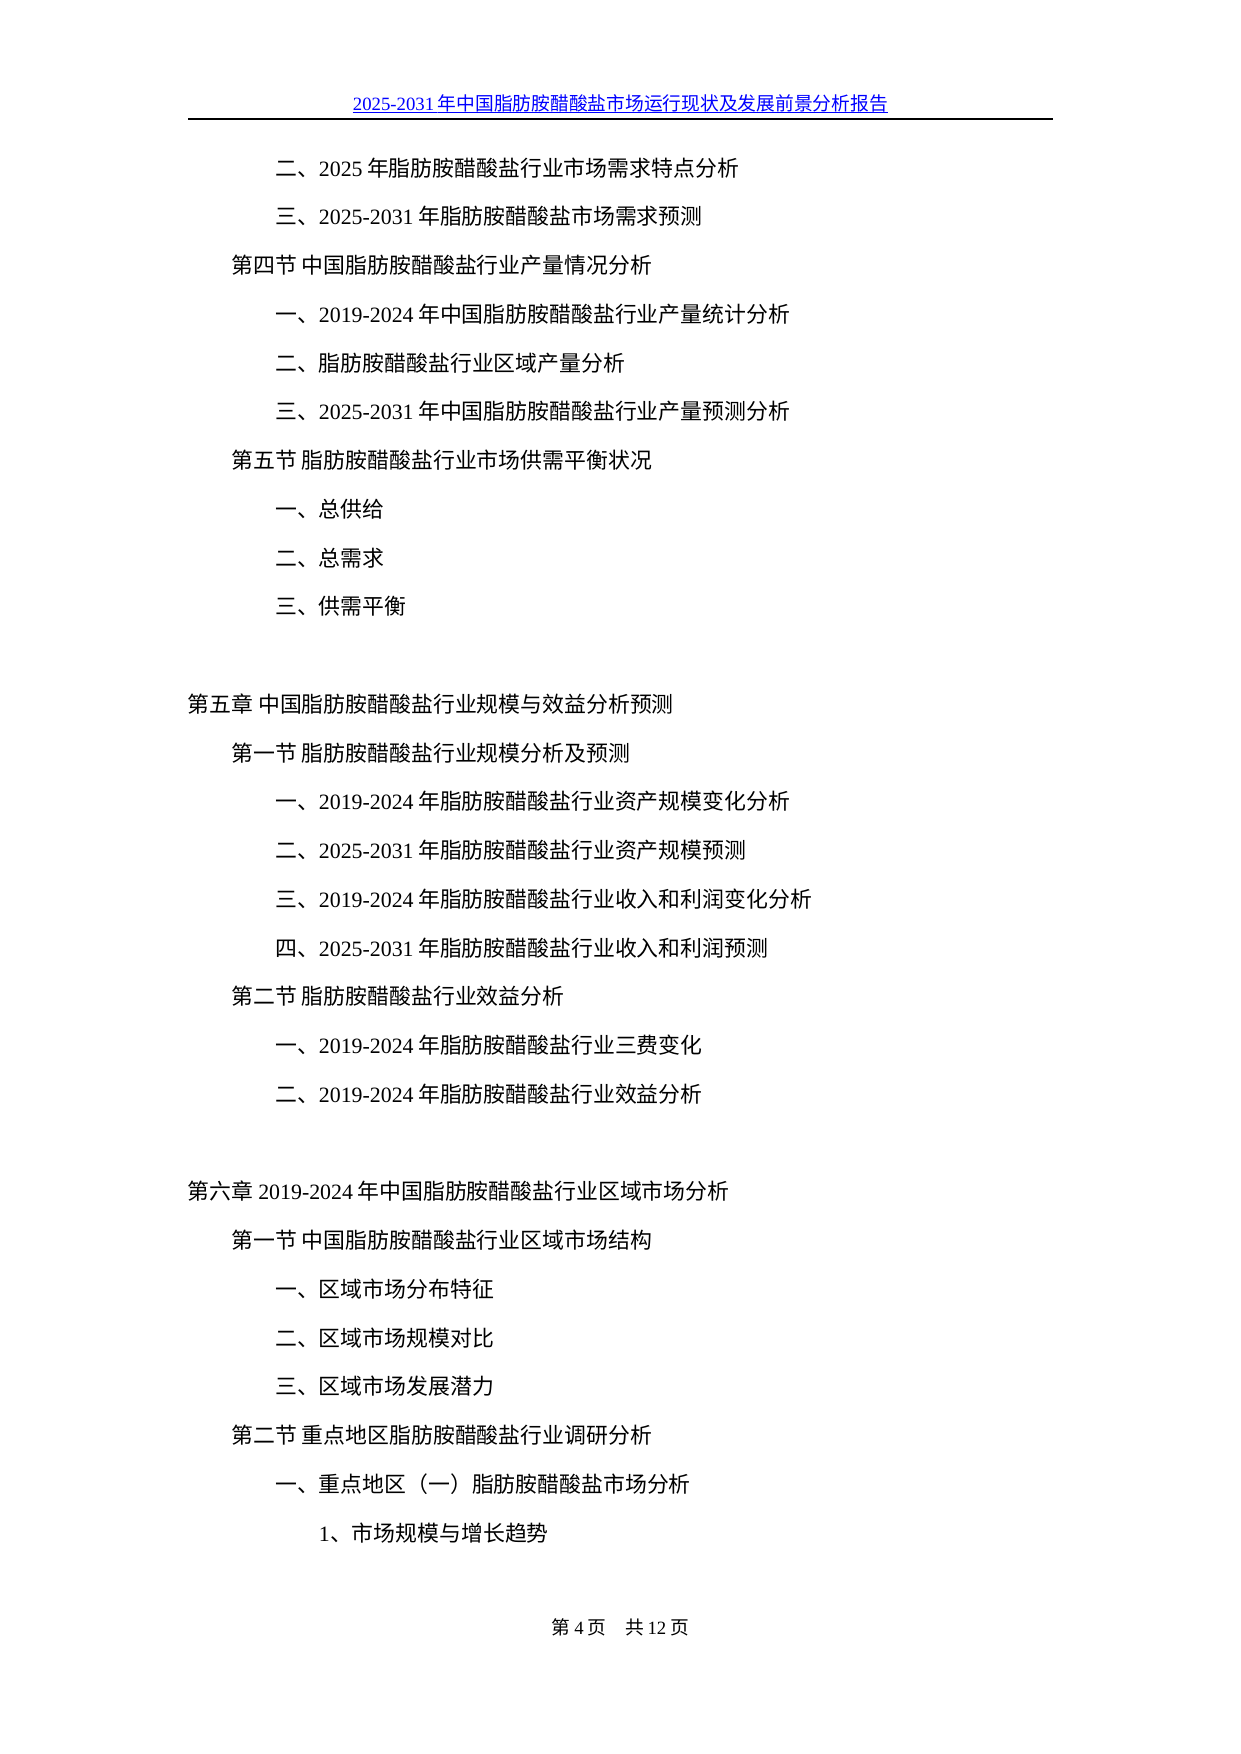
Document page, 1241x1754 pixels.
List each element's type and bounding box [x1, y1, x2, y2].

text [187, 150, 1053, 1548]
